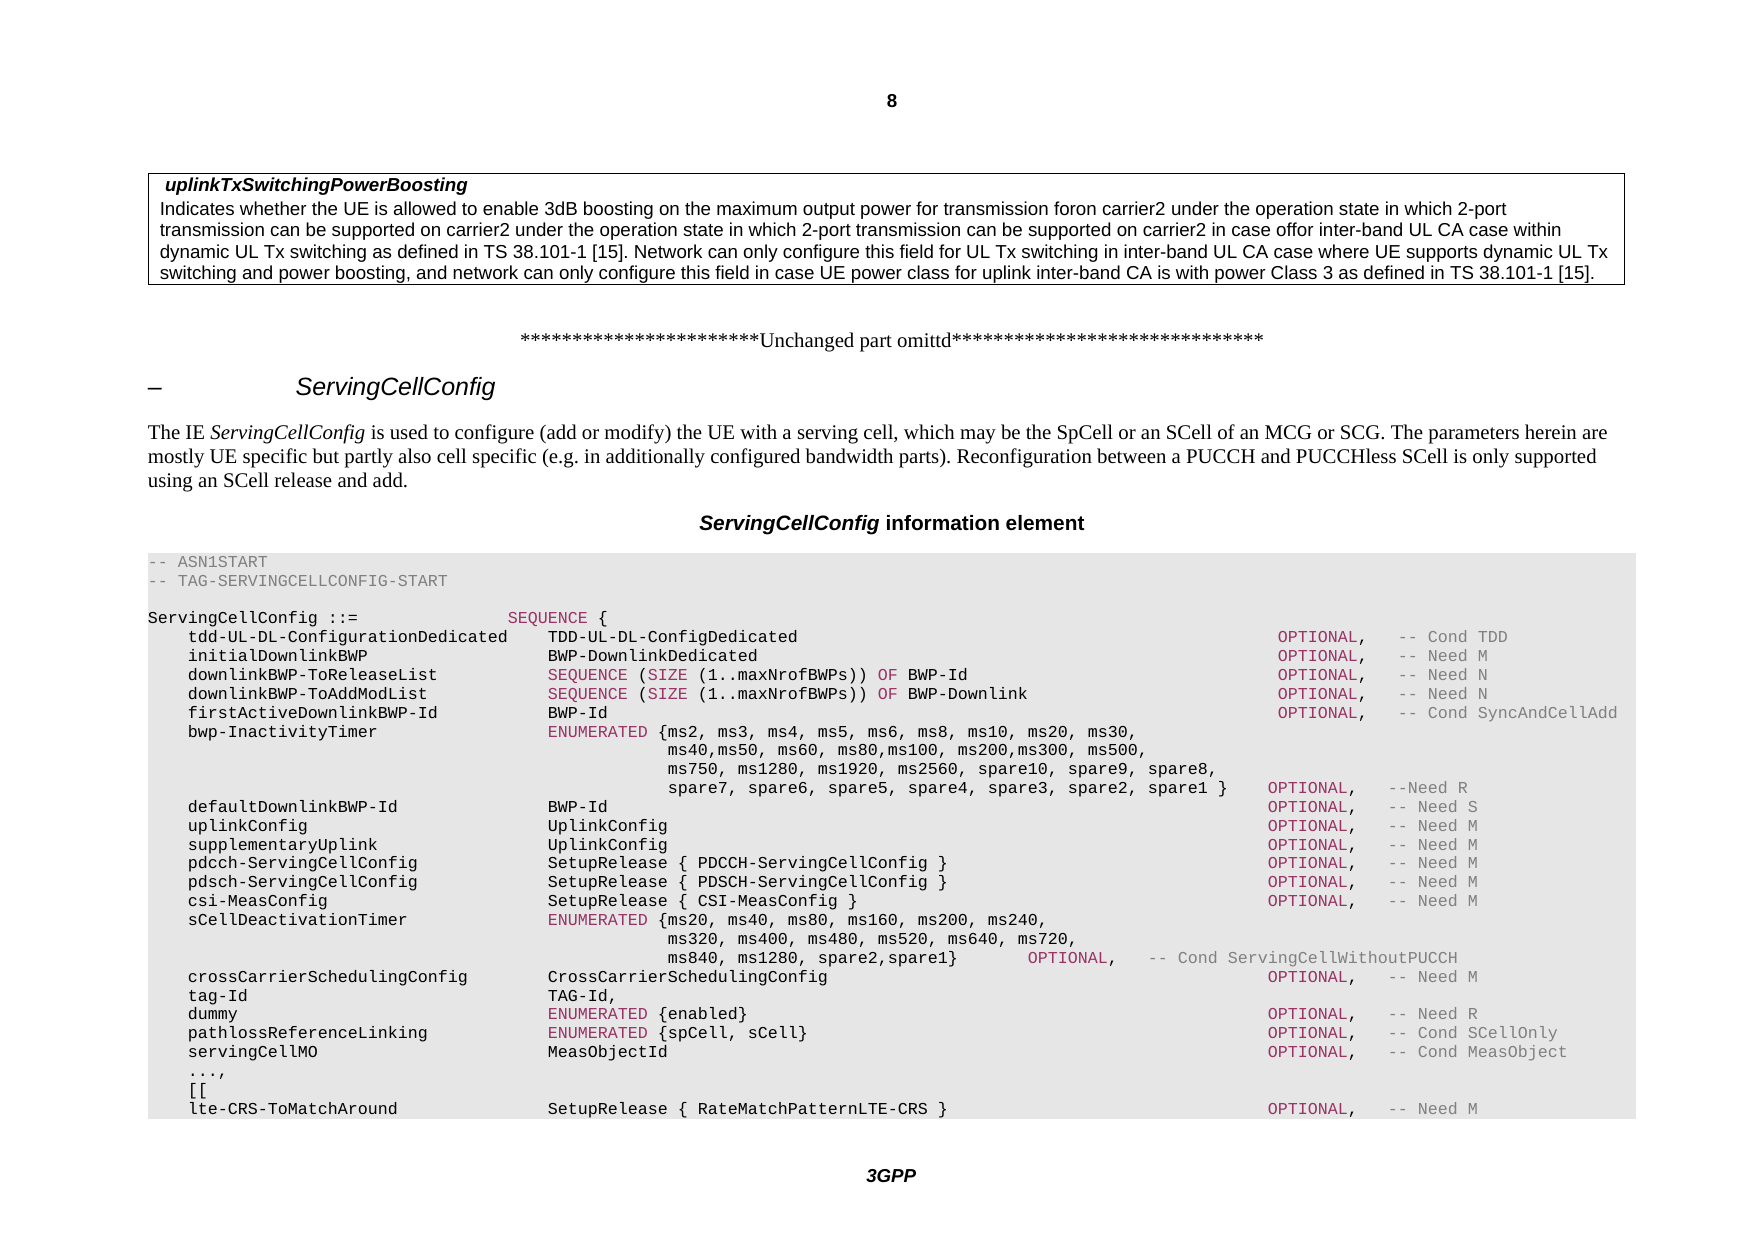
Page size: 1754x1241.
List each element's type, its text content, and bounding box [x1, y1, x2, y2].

text downlinkBWP-ToReleaseList SEQUENCE (SIZE (1..maxNrofBWPs)) OF BWP-Id OPTIONAL, -- Need N [148, 667, 1636, 685]
text tag-Id TAG-Id, [148, 987, 1636, 1006]
text crossCarrierSchedulingConfig CrossCarrierSchedulingConfig OPTIONAL, -- Need M [148, 968, 1636, 987]
text ms840, ms1280, spare2,spare1} OPTIONAL, -- Cond ServingCellWithoutPUCCH [148, 949, 1636, 968]
text ..., [148, 1062, 1636, 1081]
text ms320, ms400, ms480, ms520, ms640, ms720, [148, 931, 1636, 949]
text – ServingCellConfig [148, 372, 1636, 401]
text dummy ENUMERATED {enabled} OPTIONAL, -- Need R [148, 1006, 1636, 1025]
text ServingCellConfig ::= SEQUENCE { [148, 610, 1636, 629]
text ms750, ms1280, ms1920, ms2560, spare10, spare9, spare8, [148, 761, 1636, 780]
text [[ [148, 1081, 1636, 1100]
text ***********************Unchanged part omittd****************************** [148, 328, 1636, 352]
text spare7, spare6, spare5, spare4, spare3, spare2, spare1 } OPTIONAL, --Need R [148, 780, 1636, 798]
table_cell [149, 174, 1624, 284]
text initialDownlinkBWP BWP-DownlinkDedicated OPTIONAL, -- Need M [148, 648, 1636, 667]
text sCellDeactivationTimer ENUMERATED {ms20, ms40, ms80, ms160, ms200, ms240, [148, 912, 1636, 931]
text pdsch-ServingCellConfig SetupRelease { PDSCH-ServingCellConfig } OPTIONAL, -- Need M [148, 874, 1636, 893]
text servingCellMO MeasObjectId OPTIONAL, -- Cond MeasObject [148, 1044, 1636, 1062]
text defaultDownlinkBWP-Id BWP-Id OPTIONAL, -- Need S [148, 798, 1636, 817]
text uplinkConfig UplinkConfig OPTIONAL, -- Need M [148, 817, 1636, 836]
text supplementaryUplink UplinkConfig OPTIONAL, -- Need M [148, 836, 1636, 855]
text csi-MeasConfig SetupRelease { CSI-MeasConfig } OPTIONAL, -- Need M [148, 893, 1636, 912]
text ms40,ms50, ms60, ms80,ms100, ms200,ms300, ms500, [148, 742, 1636, 761]
text lte-CRS-ToMatchAround SetupRelease { RateMatchPatternLTE-CRS } OPTIONAL, -- Need M [148, 1100, 1636, 1119]
text firstActiveDownlinkBWP-Id BWP-Id OPTIONAL, -- Cond SyncAndCellAdd [148, 704, 1636, 723]
text tdd-UL-DL-ConfigurationDedicated TDD-UL-DL-ConfigDedicated OPTIONAL, -- Cond TDD [148, 629, 1636, 648]
text -- ASN1START [148, 553, 1636, 572]
text downlinkBWP-ToAddModList SEQUENCE (SIZE (1..maxNrofBWPs)) OF BWP-Downlink OPTIONAL, -- Need N [148, 685, 1636, 704]
text The IE ServingCellConfig is used to configure (add or modify) the UE with a serving cell, which may be the SpCell or an SCell of an MCG or SCG. The parameters herein are mostly UE specific but partly also cell specific (e.g. in additionally configured bandwidth parts). Reconfiguration between a PUCCH and PUCCHless SCell is only supported using an SCell release and add. [148, 420, 1636, 492]
text ServingCellConfig information element [148, 511, 1636, 535]
text pathlossReferenceLinking ENUMERATED {spCell, sCell} OPTIONAL, -- Cond SCellOnly [148, 1025, 1636, 1044]
text -- TAG-SERVINGCELLCONFIG-START [148, 572, 1636, 591]
text pdcch-ServingCellConfig SetupRelease { PDCCH-ServingCellConfig } OPTIONAL, -- Need M [148, 855, 1636, 874]
text bwp-InactivityTimer ENUMERATED {ms2, ms3, ms4, ms5, ms6, ms8, ms10, ms20, ms30, [148, 723, 1636, 742]
